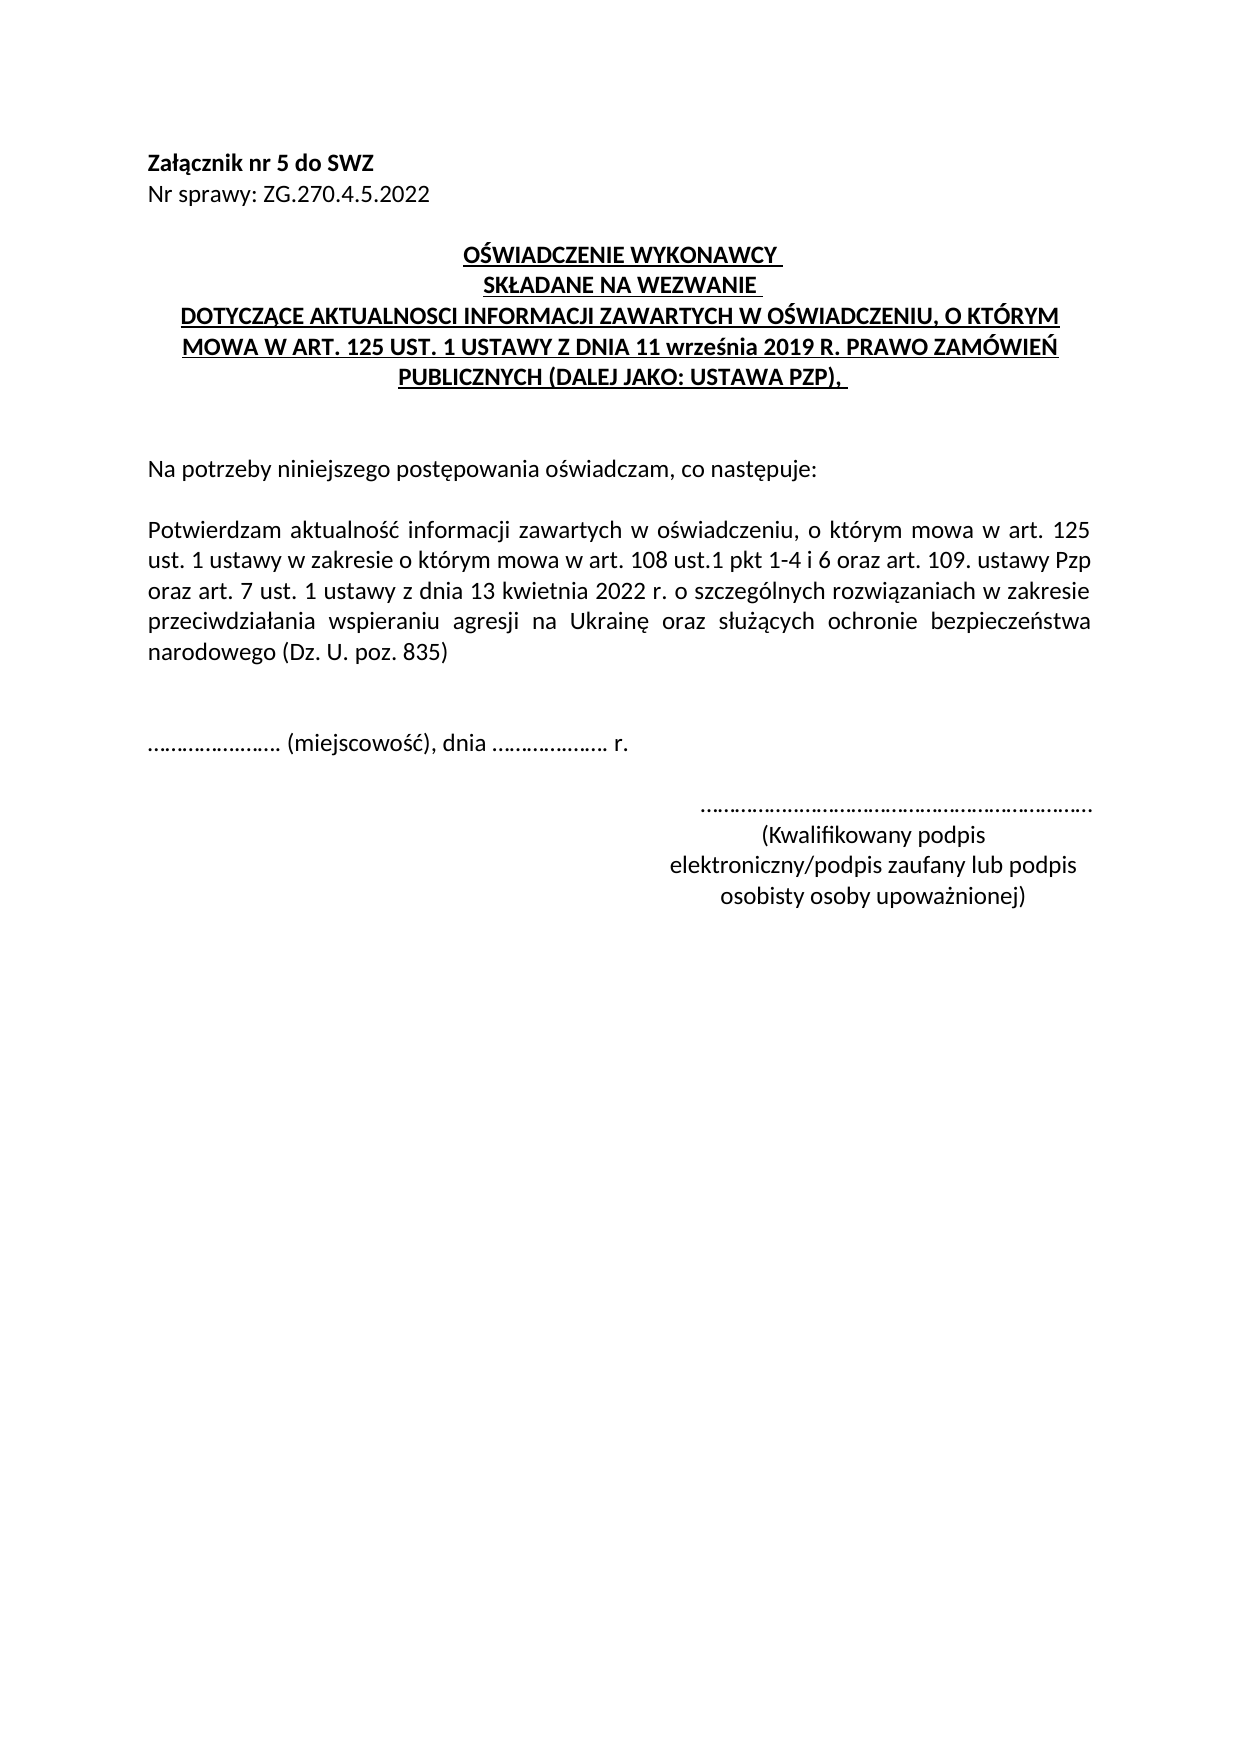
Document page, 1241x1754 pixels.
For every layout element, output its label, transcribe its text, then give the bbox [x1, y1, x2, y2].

text …………….……. (miejscowość), dnia ………….……. r. [148, 727, 1093, 758]
text ……………..…………………………………………… [654, 788, 1093, 819]
text DOTYCZĄCE AKTUALNOSCI INFORMACJI ZAWARTYCH W OŚWIADCZENIU, O KTÓRYM MOWA W ART. 125 UST. 1 USTAWY Z DNIA 11 września 2019 R. PRAWO ZAMÓWIEŃ PUBLICZNYCH (DALEJ JAKO: USTAWA PZP), [148, 300, 1093, 392]
text Nr sprawy: ZG.270.4.5.2022 [148, 178, 1093, 209]
text Załącznik nr 5 do SWZ [148, 148, 1093, 178]
text Potwierdzam aktualność informacji zawartych w oświadczeniu, o którym mowa w art. 125 ust. 1 ustawy w zakresie o którym mowa w art. 108 ust.1 pkt 1-4 i 6 oraz art. 109. ustawy Pzp oraz art. 7 ust. 1 ustawy z dnia 13 kwietnia 2022 r. o szczególnych rozwiązaniach w zakresie przeciwdziałania wspieraniu agresji na Ukrainę oraz służących ochronie bezpieczeństwa narodowego (Dz. U. poz. 835) [148, 514, 1093, 666]
text (Kwalifikowany podpis elektroniczny/podpis zaufany lub podpis osobisty osoby upoważnionej) [654, 819, 1093, 911]
text Na potrzeby niniejszego postępowania oświadczam, co następuje: [148, 453, 1093, 483]
text SKŁADANE NA WEZWANIE [148, 270, 1093, 300]
text OŚWIADCZENIE WYKONAWCY [148, 239, 1093, 270]
